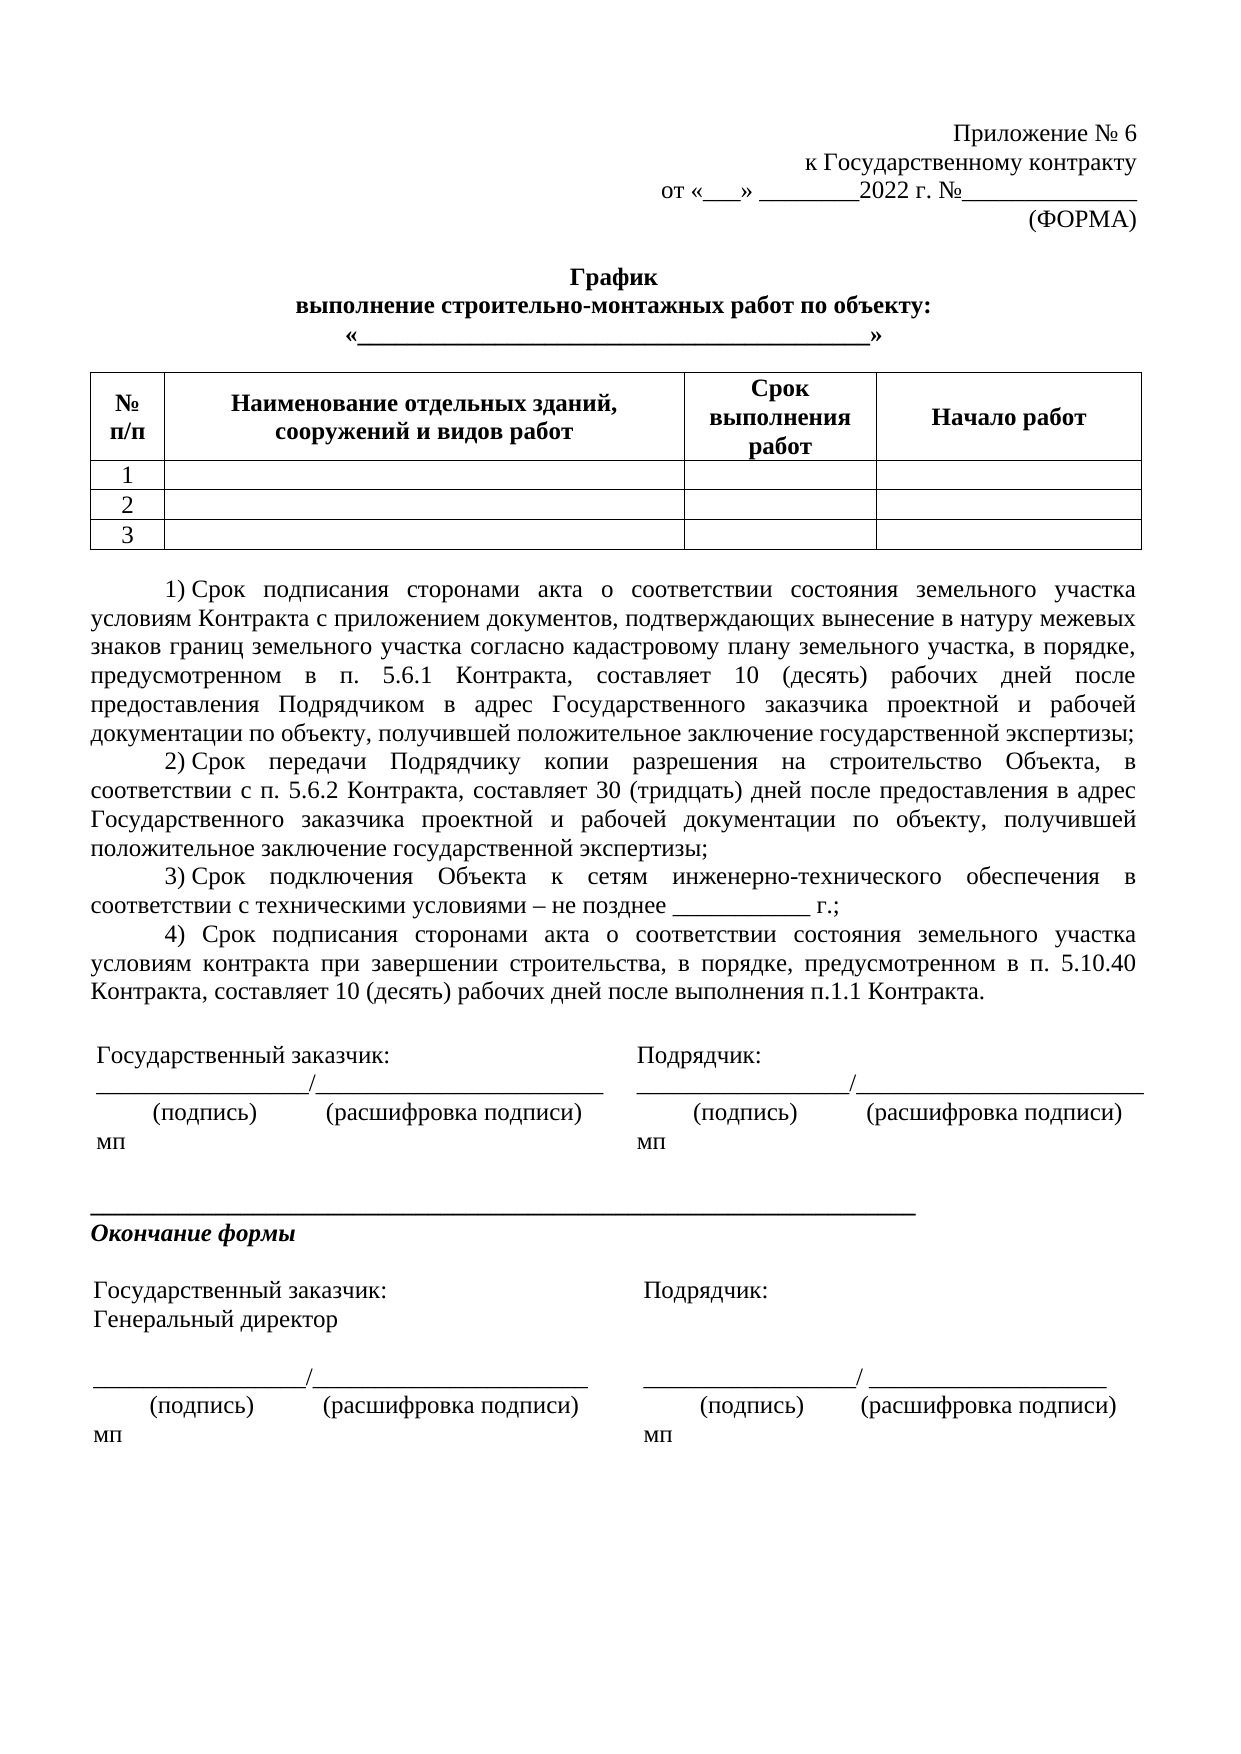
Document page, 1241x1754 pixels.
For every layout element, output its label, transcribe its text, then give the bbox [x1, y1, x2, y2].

text 4) Срок подписания сторонами акта о соответствии состояния земельного участка условиям контракта при завершении строительства, в порядке, предусмотренном в п. 5.10.40 Контракта, составляет 10 (десять) рабочих дней после выполнения п.1.1 Контракта. [90, 919, 1137, 1005]
text __________________________________________________________________ [90, 1189, 1137, 1218]
table_cell [877, 490, 1141, 519]
text Приложение № 6 [90, 118, 1137, 147]
table_header Наименование отдельных зданий, сооружений и видов работ [165, 373, 684, 459]
text График [90, 262, 1137, 291]
text от «___» ________2022 г. №______________ [90, 176, 1137, 204]
table_header № п/п [91, 373, 164, 459]
table_cell 2 [91, 490, 164, 519]
table_cell [877, 461, 1141, 489]
table_cell [165, 520, 684, 549]
table_cell [165, 461, 684, 489]
table_header Срок выполнения работ [685, 373, 876, 459]
table_cell [685, 490, 876, 519]
table_header Подрядчик: _________________/_______________________ (подпись) (расшифровка подписи) мп [631, 1034, 1153, 1160]
text «_________________________________________» [90, 319, 1137, 348]
text 2) Срок передачи Подрядчику копии разрешения на строительство Объекта, в соответствии с п. 5.6.2 Контракта, составляет 30 (тридцать) дней после предоставления в адрес Государственного заказчика проектной и рабочей документации по объекту, получившей положительное заключение государственной экспертизы; [90, 746, 1137, 861]
text 1) Срок подписания сторонами акта о соответствии состояния земельного участка условиям Контракта с приложением документов, подтверждающих вынесение в натуру межевых знаков границ земельного участка согласно кадастровому плану земельного участка, в порядке, предусмотренном в п. 5.6.1 Контракта, составляет 10 (десять) рабочих дней после предоставления Подрядчиком в адрес Государственного заказчика проектной и рабочей документации по объекту, получившей положительное заключение государственной экспертизы; [90, 574, 1137, 746]
table_cell 3 [91, 520, 164, 549]
table_cell [165, 490, 684, 519]
text Окончание формы [90, 1218, 1137, 1247]
text 3) Срок подключения Объекта к сетям инженерно-технического обеспечения в соответствии с техническими условиями – не позднее ___________ г.; [90, 861, 1137, 919]
table_header Государственный заказчик: Генеральный директор _________________/______________________ (подпись) (расшифровка подписи) мп [82, 1275, 632, 1448]
table_header Государственный заказчик: _________________/_______________________ (подпись) (расшифровка подписи) мп [90, 1034, 631, 1160]
table_cell [877, 520, 1141, 549]
text выполнение строительно-монтажных работ по объекту: [90, 291, 1137, 319]
table_header Подрядчик: _________________/ ___________________ (подпись) (расшифровка подписи) мп [632, 1275, 1145, 1448]
table_cell 1 [91, 461, 164, 489]
text (ФОРМА) [90, 204, 1137, 233]
table_header Начало работ [877, 373, 1141, 459]
table_cell [685, 461, 876, 489]
text к Государственному контракту [90, 147, 1137, 176]
table_cell [685, 520, 876, 549]
